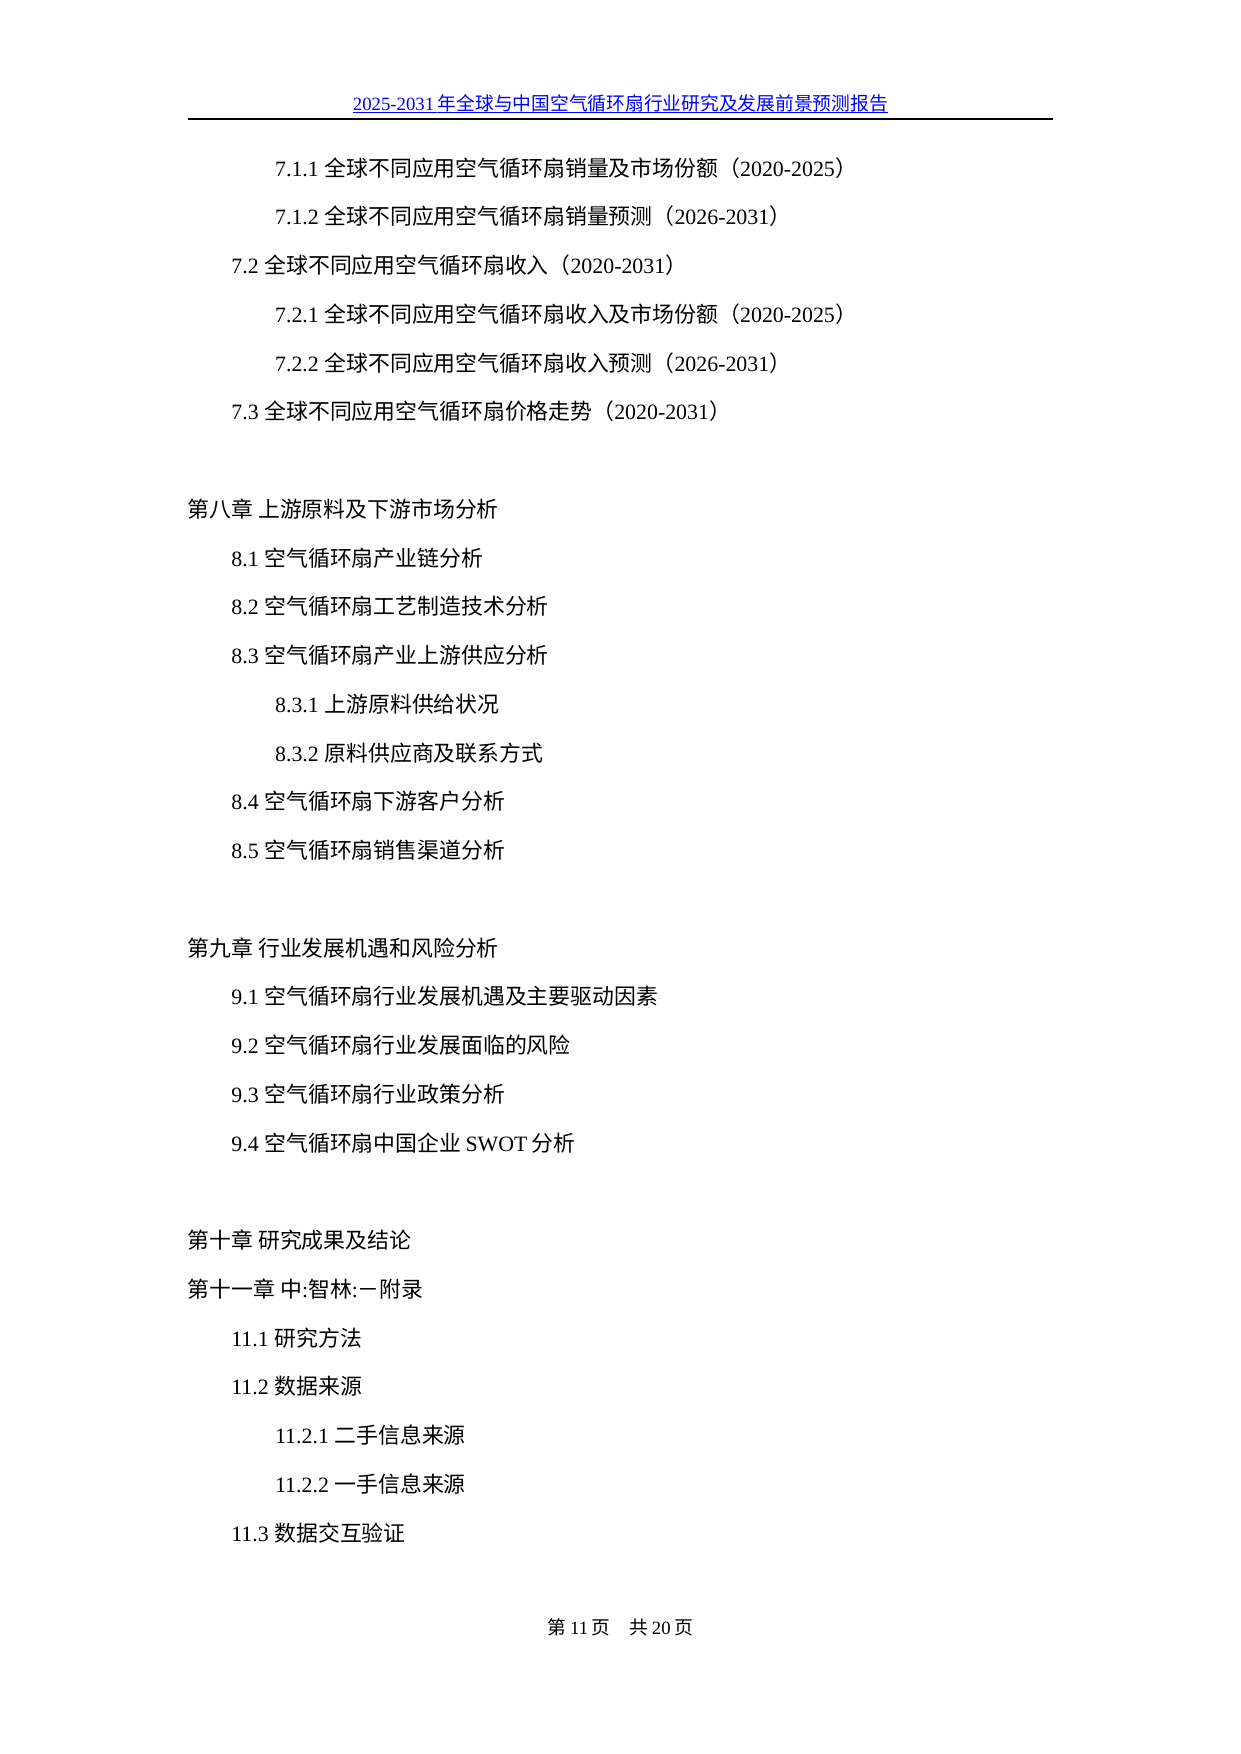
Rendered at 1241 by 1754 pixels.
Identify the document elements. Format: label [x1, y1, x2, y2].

text [187, 150, 1053, 1548]
